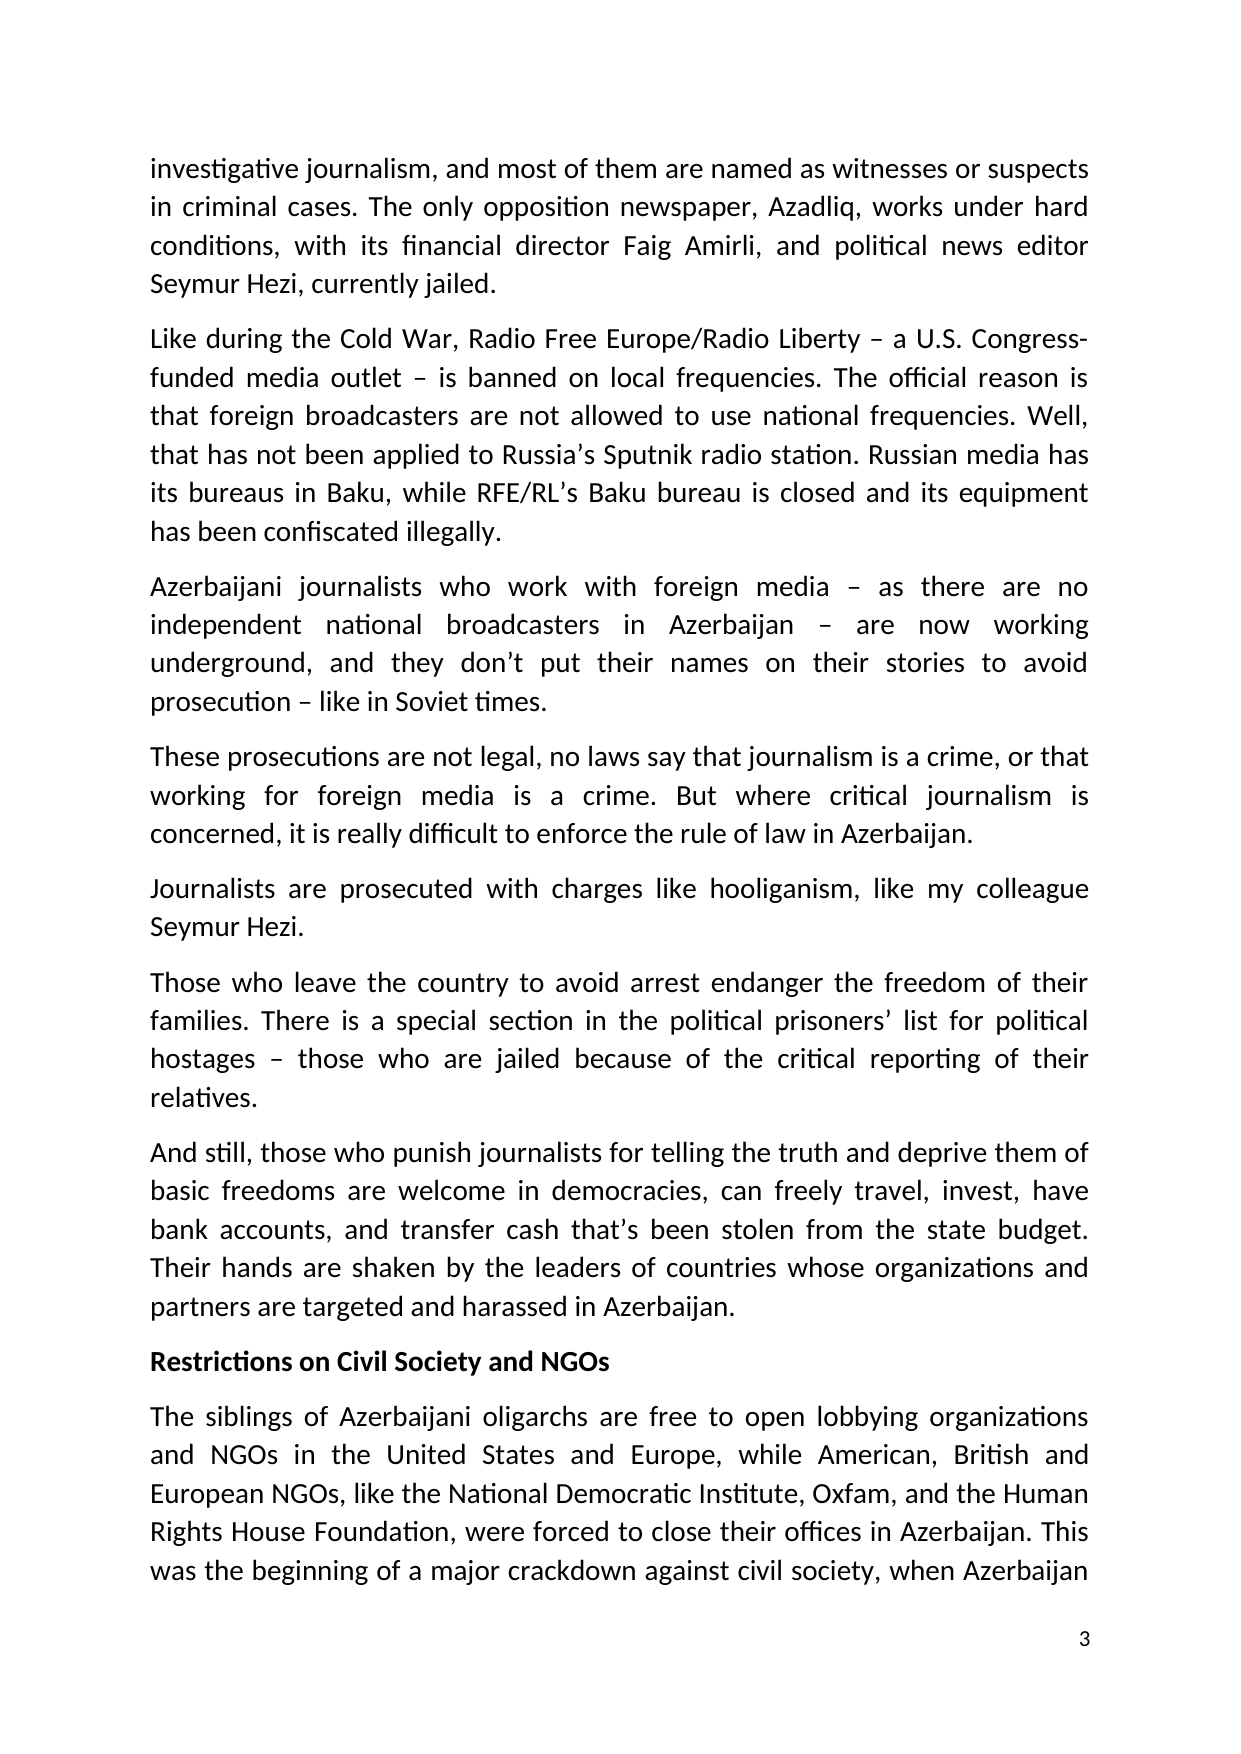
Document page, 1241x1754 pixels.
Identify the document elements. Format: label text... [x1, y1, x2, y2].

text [150, 1398, 1090, 1587]
text Journalists are prosecuted with charges like hooliganism, like my colleague Seymur Hezi. [150, 870, 1090, 944]
text Like during the Cold War, Radio Free Europe/Radio Liberty – a U.S. Congress-funded media outlet – is banned on local frequencies. The official reason is that foreign broadcasters are not allowed to use national frequencies. Well, that has not been applied to Russia’s Sputnik radio station. Russian media has its bureaus in Baku, while RFE/RL’s Baku bureau is closed and its equipment has been confiscated illegally. [150, 320, 1090, 548]
text These prosecutions are not legal, no laws say that journalism is a crime, or that working for foreign media is a crime. But where critical journalism is concerned, it is really difficult to enforce the rule of law in Azerbaijan. [150, 738, 1090, 851]
text Restrictions on Civil Society and NGOs [150, 1343, 1090, 1378]
text And still, those who punish journalists for telling the truth and deprive them of basic freedoms are welcome in democracies, can freely travel, invest, have bank accounts, and transfer cash that’s been stolen from the state budget. Their hands are shaken by the leaders of countries whose organizations and partners are targeted and harassed in Azerbaijan. [150, 1134, 1090, 1323]
text Azerbaijani journalists who work with foreign media – as there are no independent national broadcasters in Azerbaijan – are now working underground, and they don’t put their names on their stories to avoid prosecution – like in Soviet times. [150, 568, 1090, 719]
text Those who leave the country to avoid arrest endanger the freedom of their families. There is a special section in the political prisoners’ list for political hostages – those who are jailed because of the critical reporting of their relatives. [150, 964, 1090, 1114]
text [150, 150, 1090, 301]
